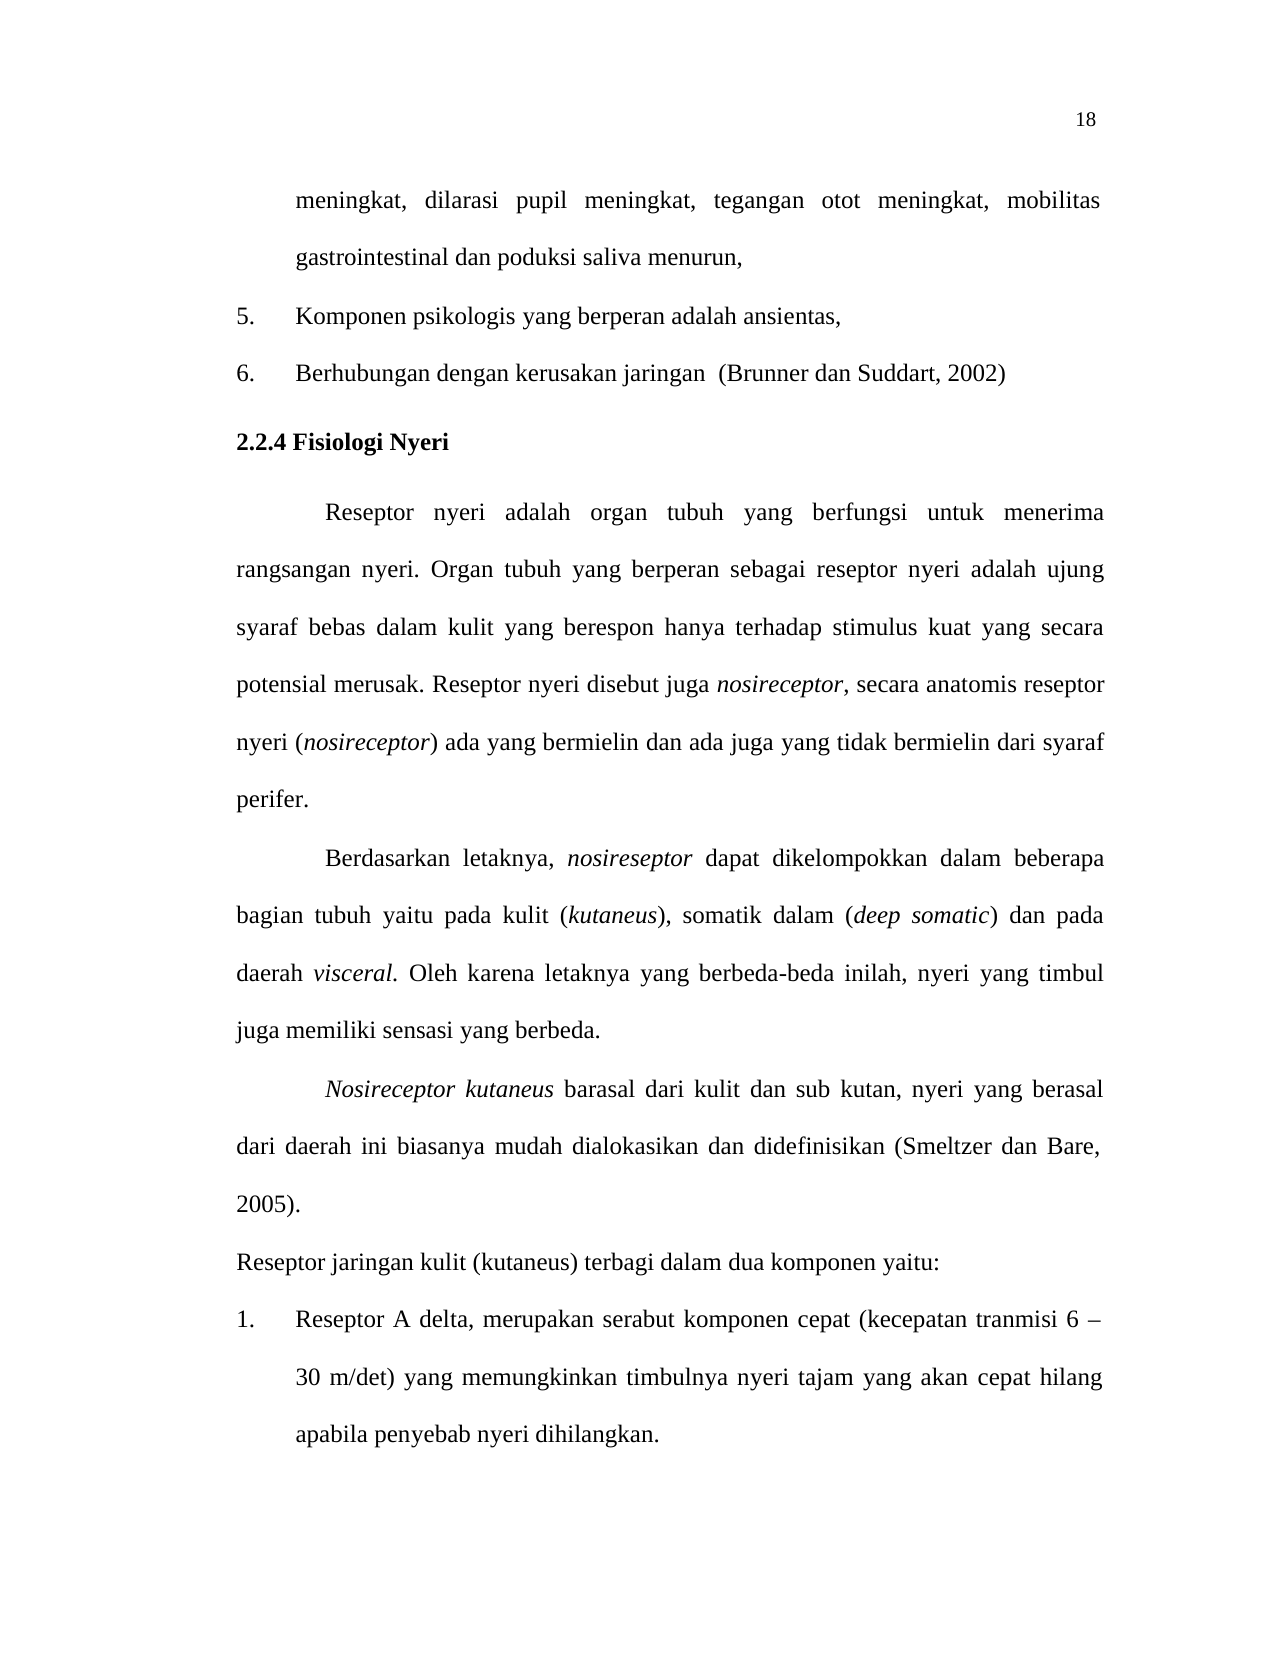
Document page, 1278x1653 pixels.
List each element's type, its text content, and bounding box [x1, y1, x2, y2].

text 1. Reseptor A delta, merupakan serabut komponen cepat (kecepatan tranmisi 6 – [236, 1304, 1112, 1333]
text meningkat, dilarasi pupil meningkat, tegangan otot meningkat, mobilitas gastrointestinal dan poduksi saliva menurun, [295, 185, 1104, 271]
text 5. Komponen psikologis yang berperan adalah ansientas, [236, 301, 1112, 330]
text Berdasarkan letaknya, nosireseptor dapat dikelompokkan dalam beberapa bagian tubuh yaitu pada kulit (kutaneus), somatik dalam (deep somatic) dan pada daerah visceral. Oleh karena letaknya yang berbeda-beda inilah, nyeri yang timbul juga memiliki sensasi yang berbeda. [236, 843, 1104, 1044]
text Nosireceptor kutaneus barasal dari kulit dan sub kutan, nyeri yang berasal dari daerah ini biasanya mudah dialokasikan dan didefinisikan (Smeltzer dan Bare, [236, 1074, 1104, 1160]
text 6. Berhubungan dengan kerusakan jaringan (Brunner dan Suddart, 2002) [236, 358, 1112, 387]
text 30 m/det) yang memungkinkan timbulnya nyeri tajam yang akan cepat hilang apabila penyebab nyeri dihilangkan. [295, 1362, 1104, 1448]
text Reseptor jaringan kulit (kutaneus) terbagi dalam dua komponen yaitu: [236, 1247, 1112, 1276]
text 2005). [236, 1189, 1112, 1218]
text Reseptor nyeri adalah organ tubuh yang berfungsi untuk menerima rangsangan nyeri. Organ tubuh yang berperan sebagai reseptor nyeri adalah ujung syaraf bebas dalam kulit yang berespon hanya terhadap stimulus kuat yang secara potensial merusak. Reseptor nyeri disebut juga nosireceptor, secara anatomis reseptor nyeri (nosireceptor) ada yang bermielin dan ada juga yang tidak bermielin dari syaraf perifer. [236, 497, 1104, 813]
text 2.2.4 Fisiologi Nyeri [236, 427, 1112, 456]
